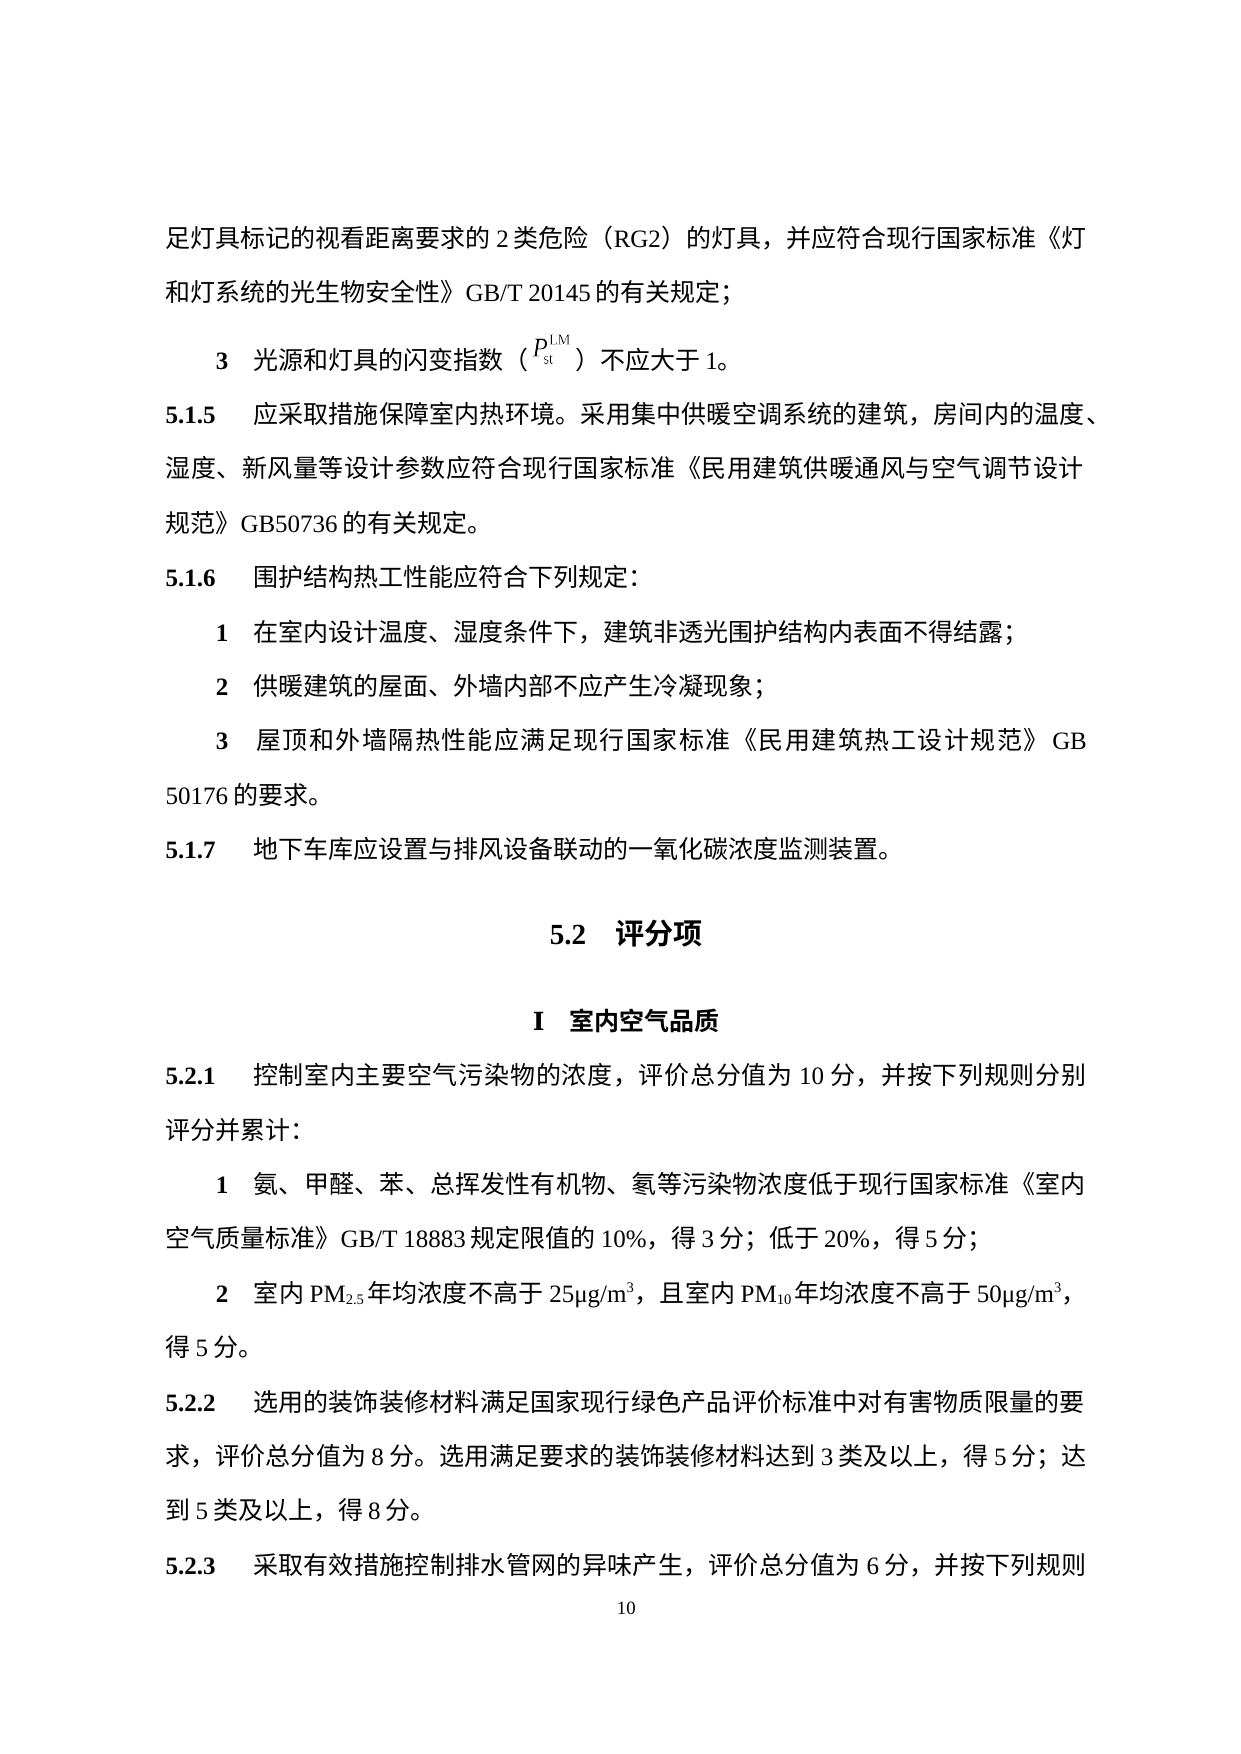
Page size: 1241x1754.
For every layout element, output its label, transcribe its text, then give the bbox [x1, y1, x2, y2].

text 3 屋顶和外墙隔热性能应满足现行国家标准《民用建筑热工设计规范》GB 50176的要求。 [165, 721, 1087, 811]
list 选用的装饰装修材料满足国家现行绿色产品评价标准中对有害物质限量的要求，评价总分值为8分。选用满足要求的装饰装修材料达到3类及以上，得5分；达到5类及以上，得8分。 [165, 1382, 1087, 1527]
text 1 氨、甲醛、苯、总挥发性有机物、氡等污染物浓度低于现行国家标准《室内空气质量标准》GB/T 18883规定限值的10%，得3分；低于20%，得5分； [165, 1164, 1087, 1255]
text 2 供暖建筑的屋面、外墙内部不应产生冷凝现象； [165, 666, 1087, 703]
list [165, 1545, 1087, 1581]
list 应采取措施保障室内热环境。采用集中供暖空调系统的建筑，房间内的温度、湿度、新风量等设计参数应符合现行国家标准《民用建筑供暖通风与空气调节设计规范》GB50736的有关规定。 [165, 394, 1087, 539]
list 围护结构热工性能应符合下列规定： [165, 558, 1087, 594]
text 2 室内PM2.5年均浓度不高于25μg/m3，且室内PM10年均浓度不高于50μg/m3，得5分。 [165, 1273, 1087, 1364]
text 3 光源和灯具的闪变指数（）不应大于1。 [165, 327, 1087, 376]
list 地下车库应设置与排风设备联动的一氧化碳浓度监测装置。 [165, 829, 1087, 866]
subtitle Ⅰ 室内空气品质 [165, 1001, 1087, 1038]
list 控制室内主要空气污染物的浓度，评价总分值为10分，并按下列规则分别评分并累计： [165, 1056, 1087, 1146]
text 1 在室内设计温度、湿度条件下，建筑非透光围护结构内表面不得结露； [165, 612, 1087, 648]
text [165, 218, 1087, 309]
subtitle 5.2 评分项 [165, 911, 1087, 953]
